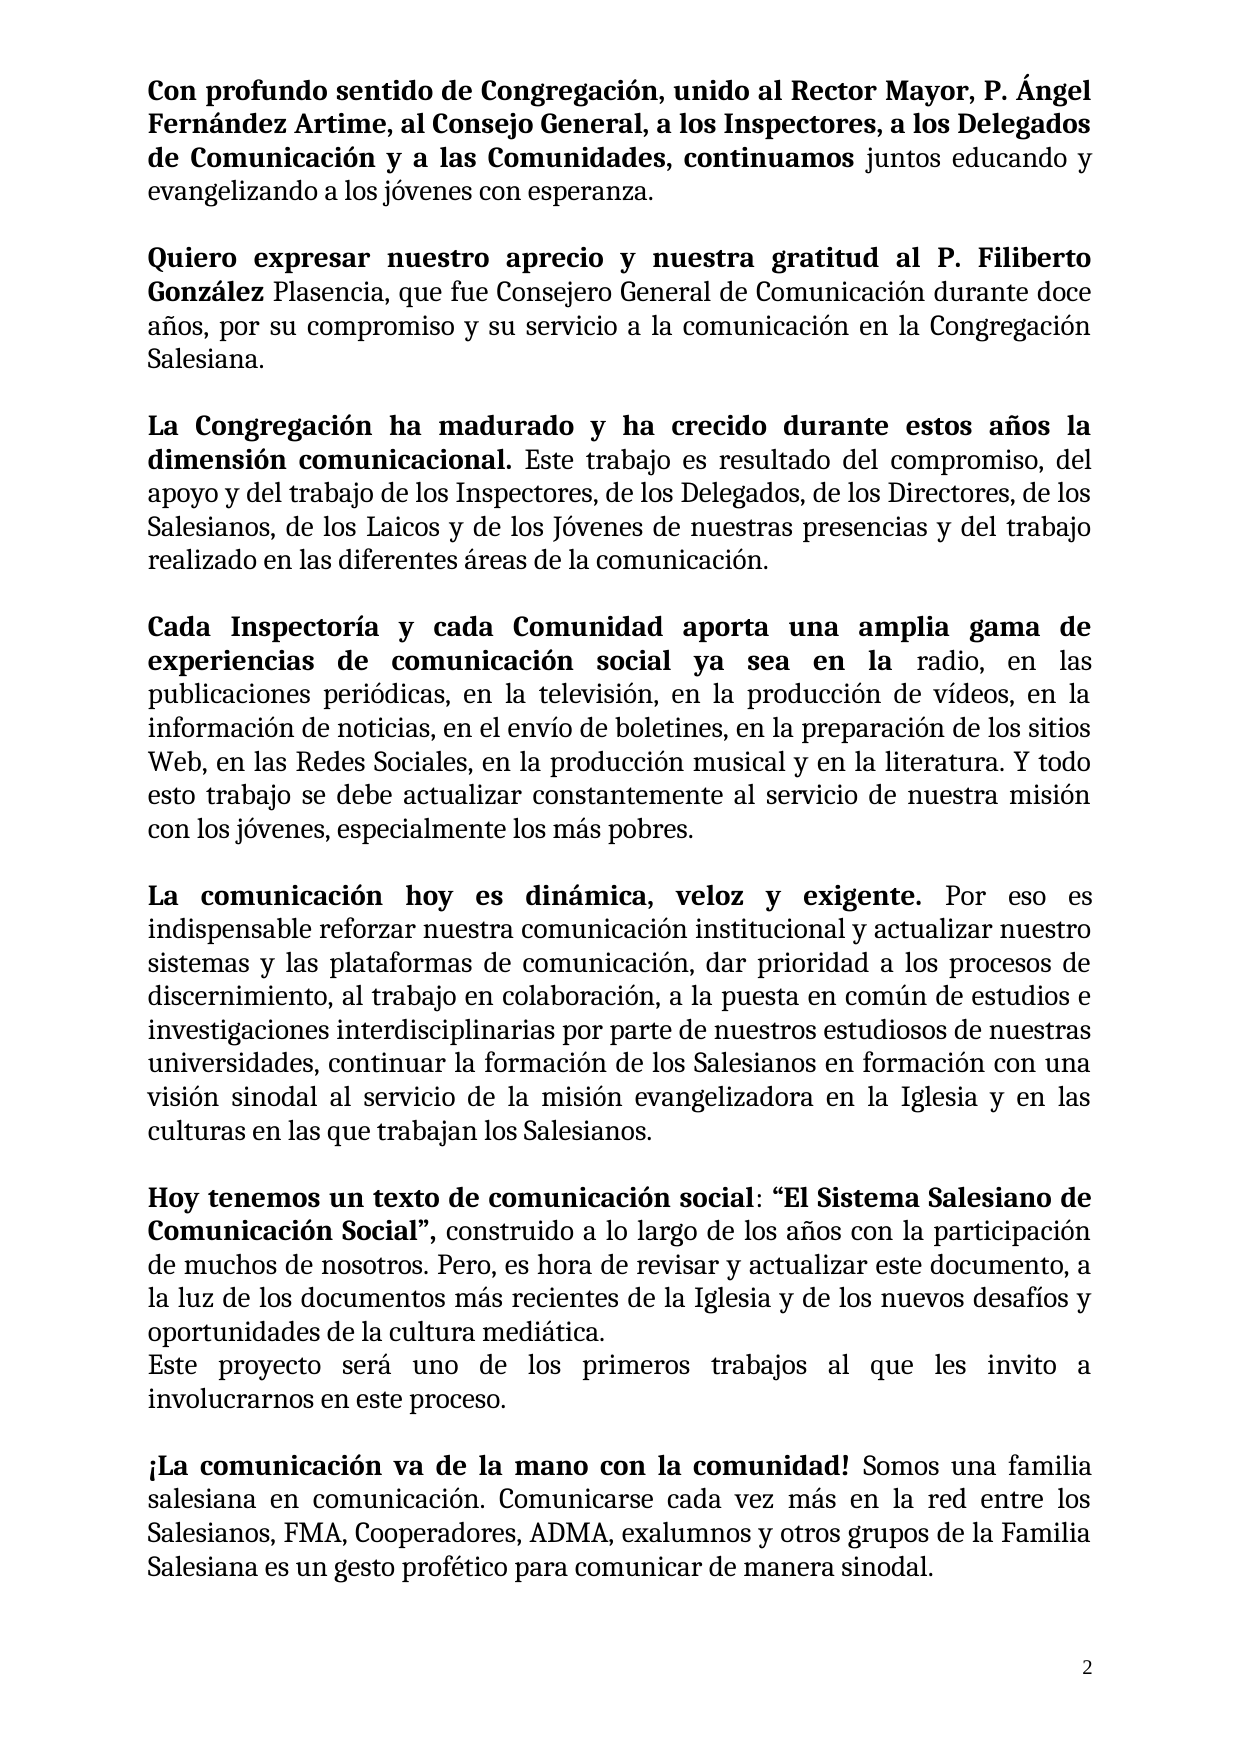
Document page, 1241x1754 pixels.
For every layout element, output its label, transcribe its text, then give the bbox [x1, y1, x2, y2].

text Este proyecto será uno de los primeros trabajos al que les invito a involucrarnos en este proceso. [148, 1348, 1093, 1416]
text La comunicación hoy es dinámica, veloz y exigente. Por eso es indispensable reforzar nuestra comunicación institucional y actualizar nuestro sistemas y las plataformas de comunicación, dar prioridad a los procesos de discernimiento, al trabajo en colaboración, a la puesta en común de estudios e investigaciones interdisciplinarias por parte de nuestros estudiosos de nuestras universidades, continuar la formación de los Salesianos en formación con una visión sinodal al servicio de la misión evangelizadora en la Iglesia y en las culturas en las que trabajan los Salesianos. [148, 879, 1093, 1147]
text ¡La comunicación va de la mano con la comunidad! Somos una familia salesiana en comunicación. Comunicarse cada vez más en la red entre los Salesianos, FMA, Cooperadores, ADMA, exalumnos y otros grupos de la Familia Salesiana es un gesto profético para comunicar de manera sinodal. [148, 1449, 1093, 1583]
text Quiero expresar nuestro aprecio y nuestra gratitud al P. Filiberto González Plasencia, que fue Consejero General de Comunicación durante doce años, por su compromiso y su servicio a la comunicación en la Congregación Salesiana. [148, 242, 1093, 376]
text Con profundo sentido de Congregación, unido al Rector Mayor, P. Ángel Fernández Artime, al Consejo General, a los Inspectores, a los Delegados de Comunicación y a las Comunidades, continuamos juntos educando y evangelizando a los jóvenes con esperanza. [148, 74, 1093, 208]
text Hoy tenemos un texto de comunicación social: “El Sistema Salesiano de Comunicación Social”, construido a lo largo de los años con la participación de muchos de nosotros. Pero, es hora de revisar y actualizar este documento, a la luz de los documentos más recientes de la Iglesia y de los nuevos desafíos y oportunidades de la cultura mediática. [148, 1181, 1093, 1348]
text Cada Inspectoría y cada Comunidad aporta una amplia gama de experiencias de comunicación social ya sea en la radio, en las publicaciones periódicas, en la televisión, en la producción de vídeos, en la información de noticias, en el envío de boletines, en la preparación de los sitios Web, en las Redes Sociales, en la producción musical y en la literatura. Y todo esto trabajo se debe actualizar constantemente al servicio de nuestra misión con los jóvenes, especialmente los más pobres. [148, 611, 1093, 845]
text La Congregación ha madurado y ha crecido durante estos años la dimensión comunicacional. Este trabajo es resultado del compromiso, del apoyo y del trabajo de los Inspectores, de los Delegados, de los Directores, de los Salesianos, de los Laicos y de los Jóvenes de nuestras presencias y del trabajo realizado en las diferentes áreas de la comunicación. [148, 409, 1093, 577]
